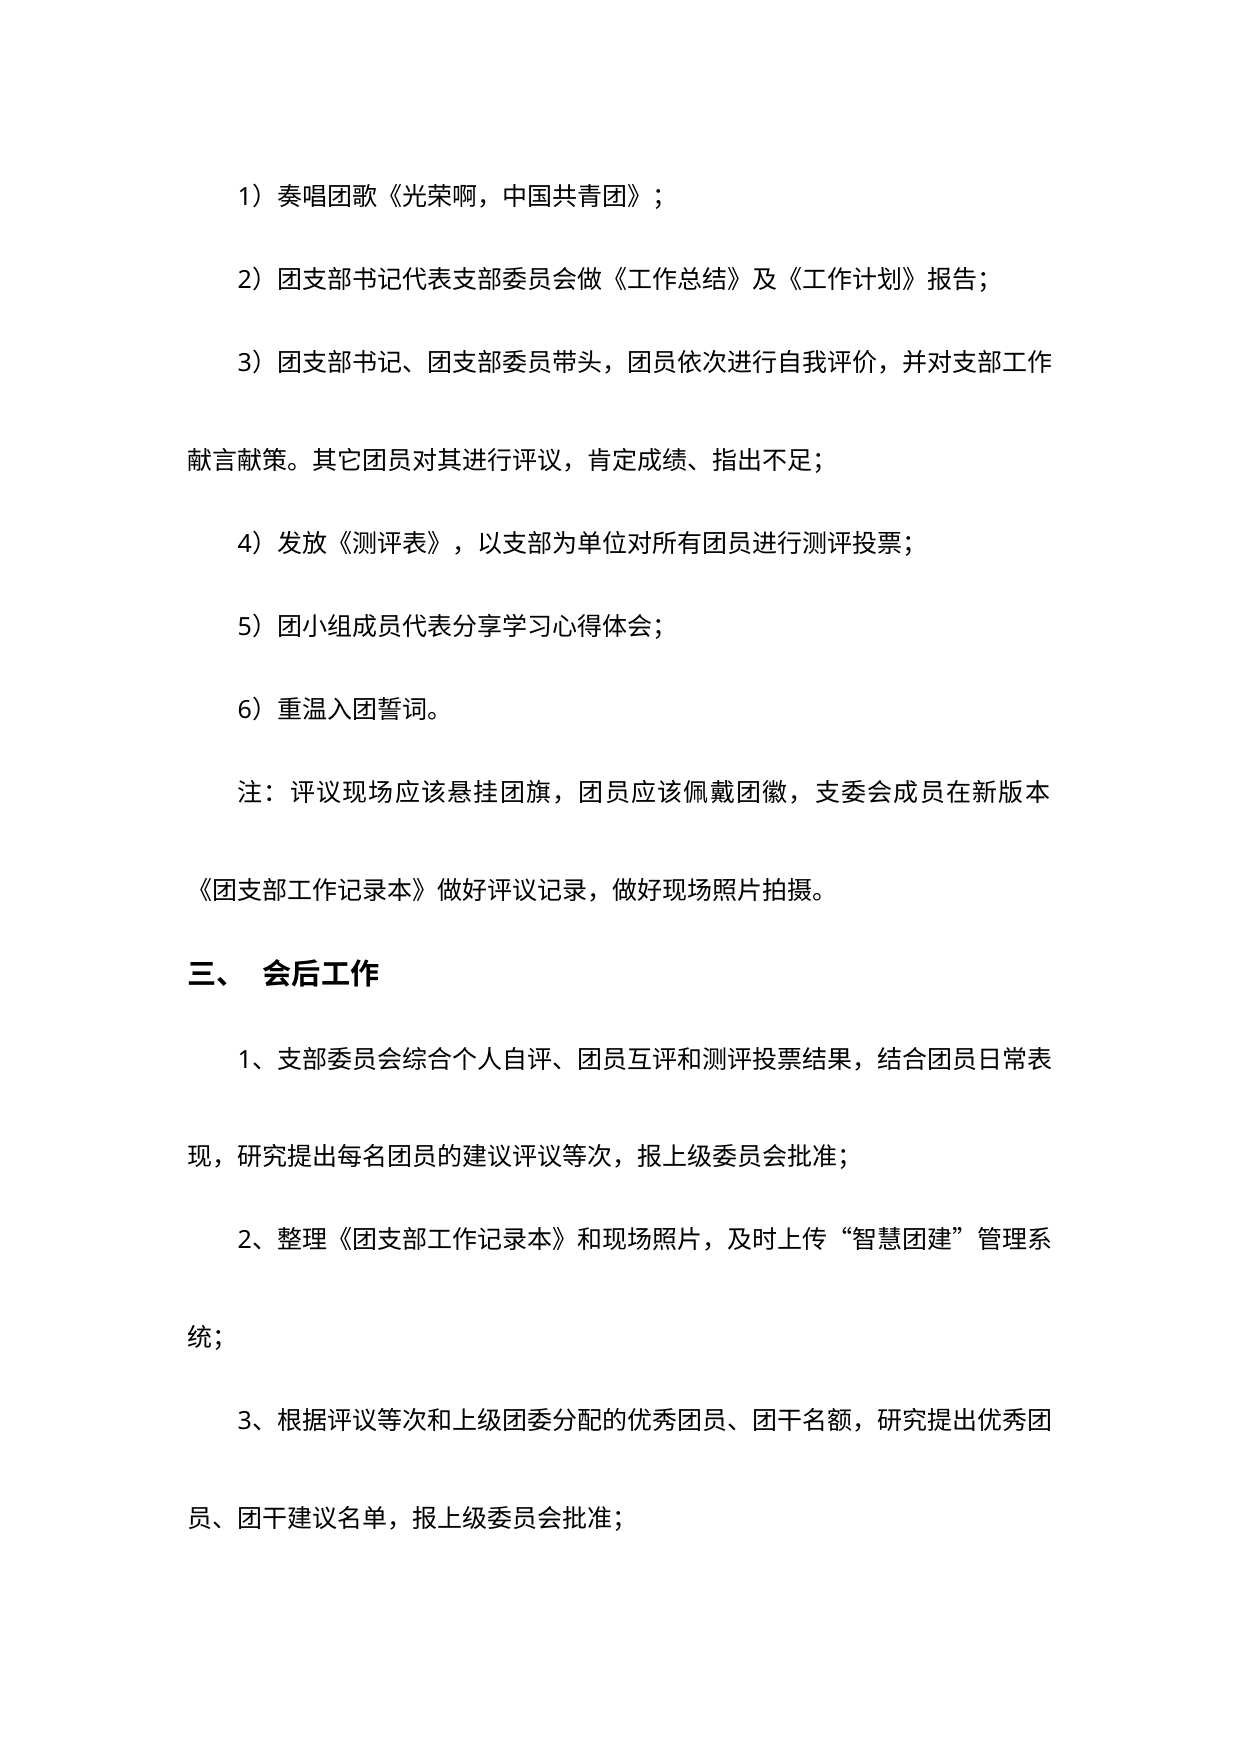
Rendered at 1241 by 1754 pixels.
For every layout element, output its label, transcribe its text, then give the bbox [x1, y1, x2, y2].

text 6）重温入团誓词。 [187, 675, 1053, 740]
text 注：评议现场应该悬挂团旗，团员应该佩戴团徽，支委会成员在新版本《团支部工作记录本》做好评议记录，做好现场照片拍摄。 [187, 758, 1053, 921]
text 4）发放《测评表》，以支部为单位对所有团员进行测评投票； [187, 509, 1053, 574]
text 1）奏唱团歌《光荣啊，中国共青团》； [187, 162, 1053, 227]
text 2）团支部书记代表支部委员会做《工作总结》及《工作计划》报告； [187, 245, 1053, 310]
list 会后工作 [187, 939, 1053, 1004]
text 3）团支部书记、团支部委员带头，团员依次进行自我评价，并对支部工作献言献策。其它团员对其进行评议，肯定成绩、指出不足； [187, 328, 1053, 491]
text 2、整理《团支部工作记录本》和现场照片，及时上传“智慧团建”管理系统； [187, 1206, 1053, 1368]
text 5）团小组成员代表分享学习心得体会； [187, 592, 1053, 657]
text 1、支部委员会综合个人自评、团员互评和测评投票结果，结合团员日常表现，研究提出每名团员的建议评议等次，报上级委员会批准； [187, 1025, 1053, 1187]
text 3、根据评议等次和上级团委分配的优秀团员、团干名额，研究提出优秀团员、团干建议名单，报上级委员会批准； [187, 1386, 1053, 1549]
